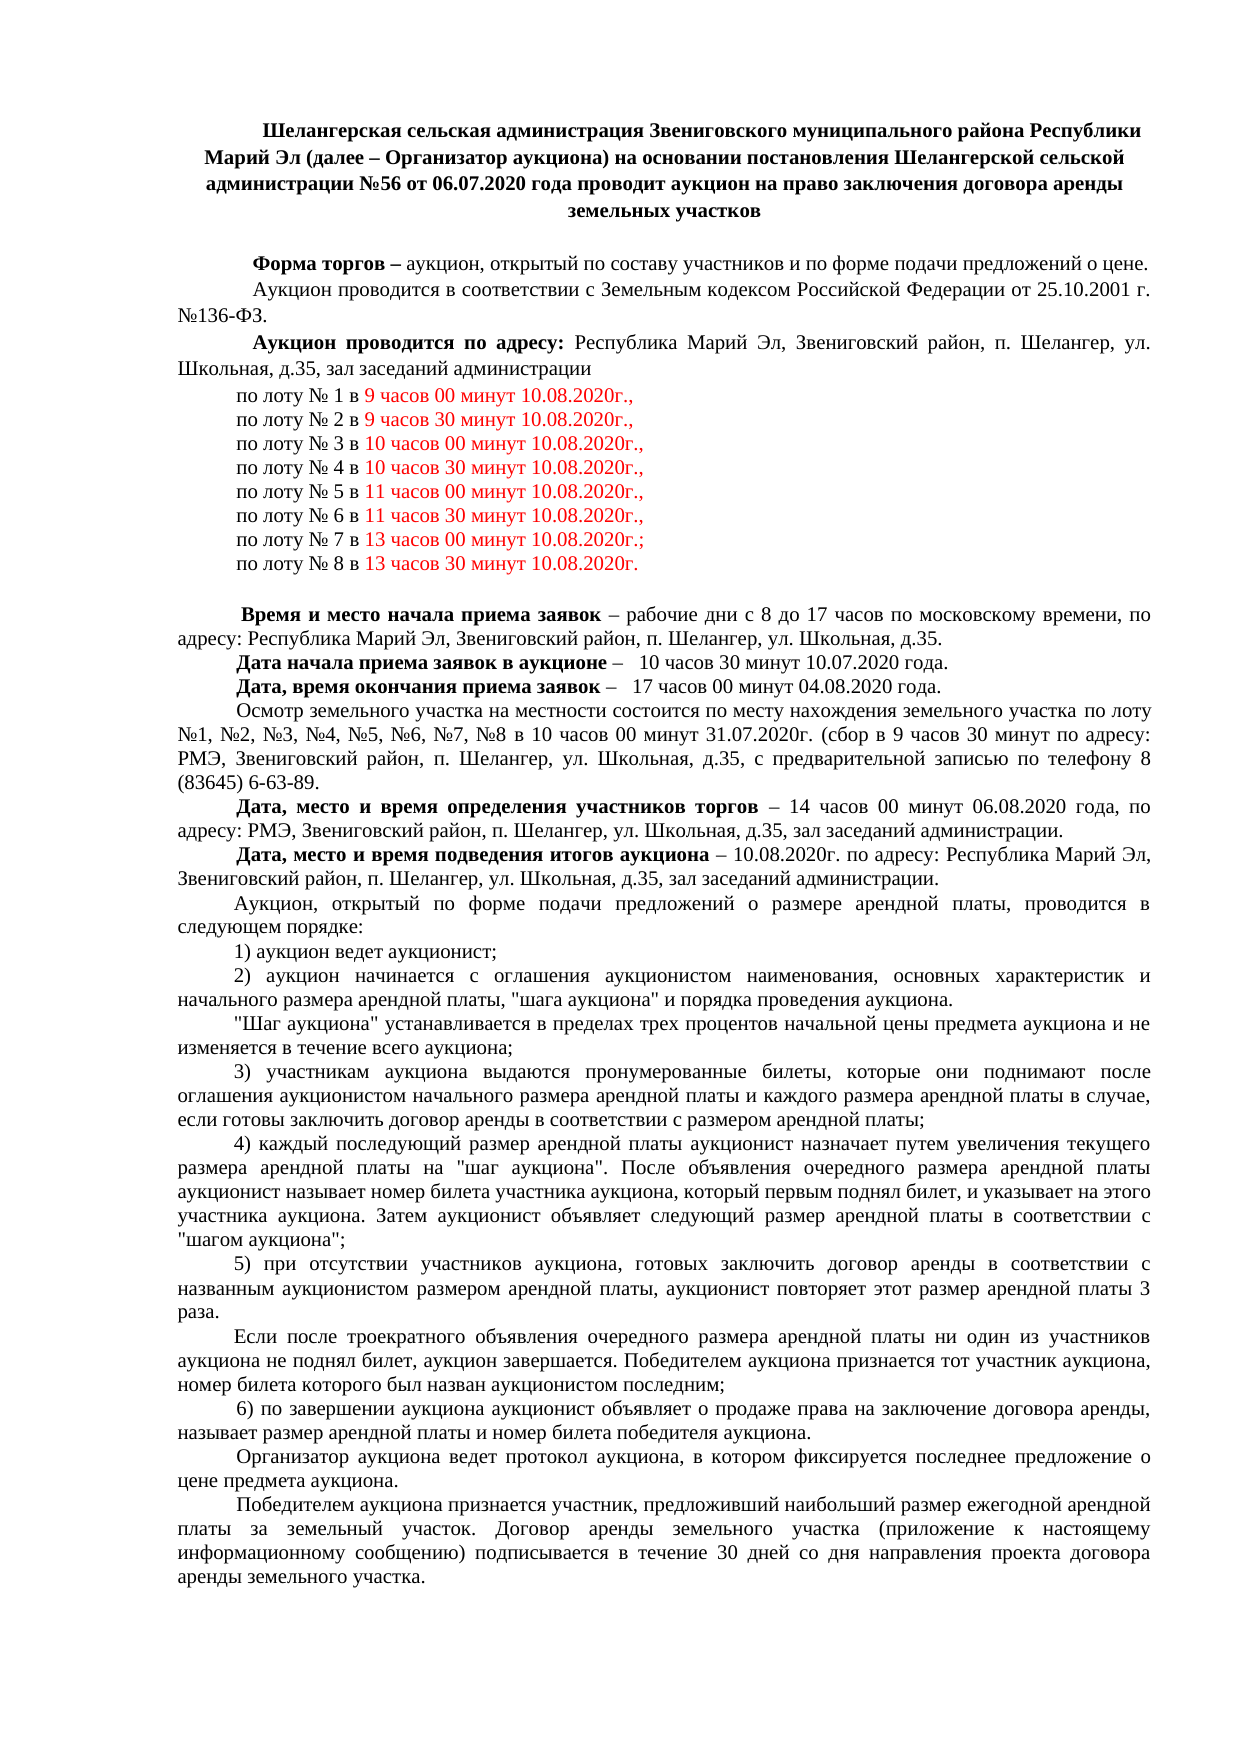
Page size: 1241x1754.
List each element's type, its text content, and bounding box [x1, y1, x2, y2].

text по лоту № 6 в 11 часов 30 минут 10.08.2020г., [177, 503, 1152, 527]
text 4) каждый последующий размер арендной платы аукционист назначает путем увеличения текущего размера арендной платы на "шаг аукциона". После объявления очередного размера арендной платы аукционист называет номер билета участника аукциона, который первым поднял билет, и указывает на этого участника аукциона. Затем аукционист объявляет следующий размер арендной платы в соответствии с "шагом аукциона"; [177, 1131, 1152, 1251]
text Аукцион проводится в соответствии с Земельным кодексом Российской Федерации от 25.10.2001 г. №136-ФЗ. [177, 277, 1152, 327]
text 2) аукцион начинается с оглашения аукционистом наименования, основных характеристик и начального размера арендной платы, "шага аукциона" и порядка проведения аукциона. [177, 963, 1152, 1011]
text Время и место начала приема заявок – рабочие дни с 8 до 17 часов по московскому времени, по адресу: Республика Марий Эл, Звениговский район, п. Шелангер, ул. Школьная, д.35. [177, 602, 1152, 650]
text по лоту № 4 в 10 часов 30 минут 10.08.2020г., [177, 455, 1152, 479]
text по лоту № 2 в 9 часов 30 минут 10.08.2020г., [177, 407, 1152, 431]
text Если после троекратного объявления очередного размера арендной платы ни один из участников аукциона не поднял билет, аукцион завершается. Победителем аукциона признается тот участник аукциона, номер билета которого был назван аукционистом последним; [177, 1323, 1152, 1396]
text 6) по завершении аукциона аукционист объявляет о продаже права на заключение договора аренды, называет размер арендной платы и номер билета победителя аукциона. [177, 1396, 1152, 1444]
text Победителем аукциона признается участник, предложивший наибольший размер ежегодной арендной платы за земельный участок. Договор аренды земельного участка (приложение к настоящему информационному сообщению) подписывается в течение 30 дней со дня направления проекта договора аренды земельного участка. [177, 1492, 1152, 1588]
text по лоту № 3 в 10 часов 00 минут 10.08.2020г., [177, 431, 1152, 455]
text Осмотр земельного участка на местности состоится по месту нахождения земельного участка по лоту №1, №2, №3, №4, №5, №6, №7, №8 в 10 часов 00 минут 31.07.2020г. (сбор в 9 часов 30 минут по адресу: РМЭ, Звениговский район, п. Шелангер, ул. Школьная, д.35, с предварительной записью по телефону 8 (83645) 6-63-89. [177, 698, 1152, 794]
text Дата, место и время определения участников торгов – 14 часов 00 минут 06.08.2020 года, по адресу: РМЭ, Звениговский район, п. Шелангер, ул. Школьная, д.35, зал заседаний администрации. [177, 794, 1152, 842]
text Форма торгов – аукцион, открытый по составу участников и по форме подачи предложений о цене. [177, 250, 1152, 274]
text 5) при отсутствии участников аукциона, готовых заключить договор аренды в соответствии с названным аукционистом размером арендной платы, аукционист повторяет этот размер арендной платы 3 раза. [177, 1251, 1152, 1323]
text по лоту № 1 в 9 часов 00 минут 10.08.2020г., [177, 383, 1152, 407]
text по лоту № 5 в 11 часов 00 минут 10.08.2020г., [177, 479, 1152, 503]
text Дата, время окончания приема заявок – 17 часов 00 минут 04.08.2020 года. [177, 674, 1152, 698]
text по лоту № 8 в 13 часов 30 минут 10.08.2020г. [177, 551, 1152, 575]
text Аукцион проводится по адресу: Республика Марий Эл, Звениговский район, п. Шелангер, ул. Школьная, д.35, зал заседаний администрации [177, 330, 1152, 380]
text Шелангерская сельская администрация Звениговского муниципального района Республики Марий Эл (далее – Организатор аукциона) на основании постановления Шелангерской сельской администрации №56 от 06.07.2020 года проводит аукцион на право заключения договора аренды земельных участков [177, 118, 1152, 222]
text 1) аукцион ведет аукционист; [177, 938, 1152, 963]
text Организатор аукциона ведет протокол аукциона, в котором фиксируется последнее предложение о цене предмета аукциона. [177, 1444, 1152, 1492]
text по лоту № 7 в 13 часов 00 минут 10.08.2020г.; [177, 527, 1152, 551]
text 3) участникам аукциона выдаются пронумерованные билеты, которые они поднимают после оглашения аукционистом начального размера арендной платы и каждого размера арендной платы в случае, если готовы заключить договор аренды в соответствии с размером арендной платы; [177, 1059, 1152, 1131]
text Дата, место и время подведения итогов аукциона – 10.08.2020г. по адресу: Республика Марий Эл, Звениговский район, п. Шелангер, ул. Школьная, д.35, зал заседаний администрации. [177, 842, 1152, 890]
text "Шаг аукциона" устанавливается в пределах трех процентов начальной цены предмета аукциона и не изменяется в течение всего аукциона; [177, 1011, 1152, 1059]
text Аукцион, открытый по форме подачи предложений о размере арендной платы, проводится в следующем порядке: [177, 890, 1152, 938]
text Дата начала приема заявок в аукционе – 10 часов 30 минут 10.07.2020 года. [177, 650, 1152, 674]
